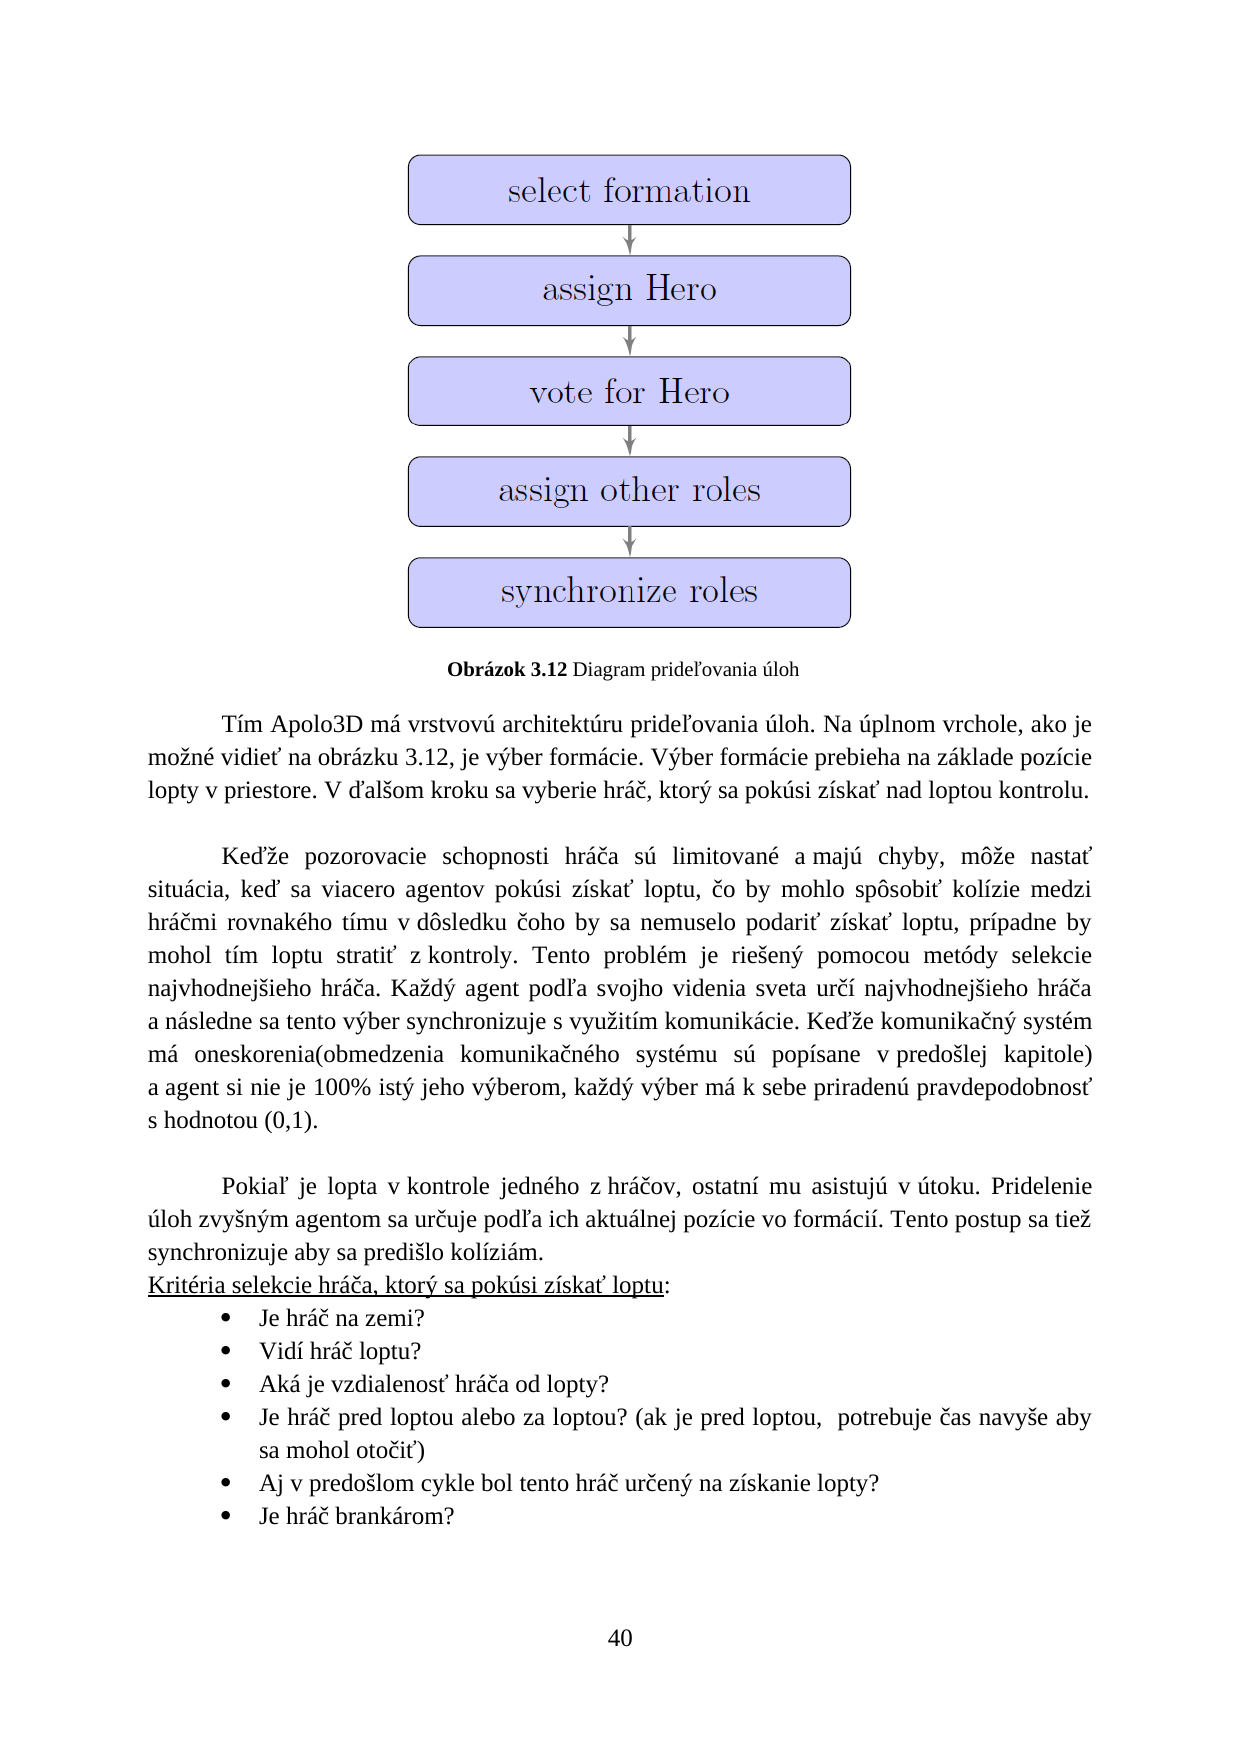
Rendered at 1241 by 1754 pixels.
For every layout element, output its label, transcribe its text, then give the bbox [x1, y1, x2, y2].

text Keďže pozorovacie schopnosti hráča sú limitované a majú chyby, môže nastať situácia, keď sa viacero agentov pokúsi získať loptu, čo by mohlo spôsobiť kolízie medzi hráčmi rovnakého tímu v dôsledku čoho by sa nemuselo podariť získať loptu, prípadne by mohol tím loptu stratiť z kontroly. Tento problém je riešený pomocou metódy selekcie najvhodnejšieho hráča. Každý agent podľa svojho videnia sveta určí najvhodnejšieho hráča a následne sa tento výber synchronizuje s využitím komunikácie. Keďže komunikačný systém má oneskorenia(obmedzenia komunikačného systému sú popísane v predošlej kapitole) a agent si nie je 100% istý jeho výberom, každý výber má k sebe priradenú pravdepodobnosť s hodnotou (0,1). [148, 841, 1093, 1134]
list Je hráč pred loptou alebo za loptou? (ak je pred loptou, potrebuje čas navyše aby sa mohol otočiť) [221, 1402, 1093, 1464]
list Aká je vzdialenosť hráča od lopty? [221, 1369, 1093, 1398]
list Je hráč na zemi? [221, 1303, 1093, 1332]
list Je hráč brankárom? [221, 1501, 1093, 1530]
picture [406, 150, 858, 636]
text Tím Apolo3D má vrstvovú architektúru prideľovania úloh. Na úplnom vrchole, ako je možné vidieť na obrázku 3.12, je výber formácie. Výber formácie prebieha na základe pozície lopty v priestore. V ďalšom kroku sa vyberie hráč, ktorý sa pokúsi získať nad loptou kontrolu. [148, 709, 1093, 804]
text Kritéria selekcie hráča, ktorý sa pokúsi získať loptu: [148, 1270, 1093, 1299]
text Pokiaľ je lopta v kontrole jedného z hráčov, ostatní mu asistujú v útoku. Pridelenie úloh zvyšným agentom sa určuje podľa ich aktuálnej pozície vo formácií. Tento postup sa tiež synchronizuje aby sa predišlo kolíziám. [148, 1171, 1093, 1266]
list Aj v predošlom cykle bol tento hráč určený na získanie lopty? [221, 1468, 1093, 1497]
list Vidí hráč loptu? [221, 1336, 1093, 1365]
